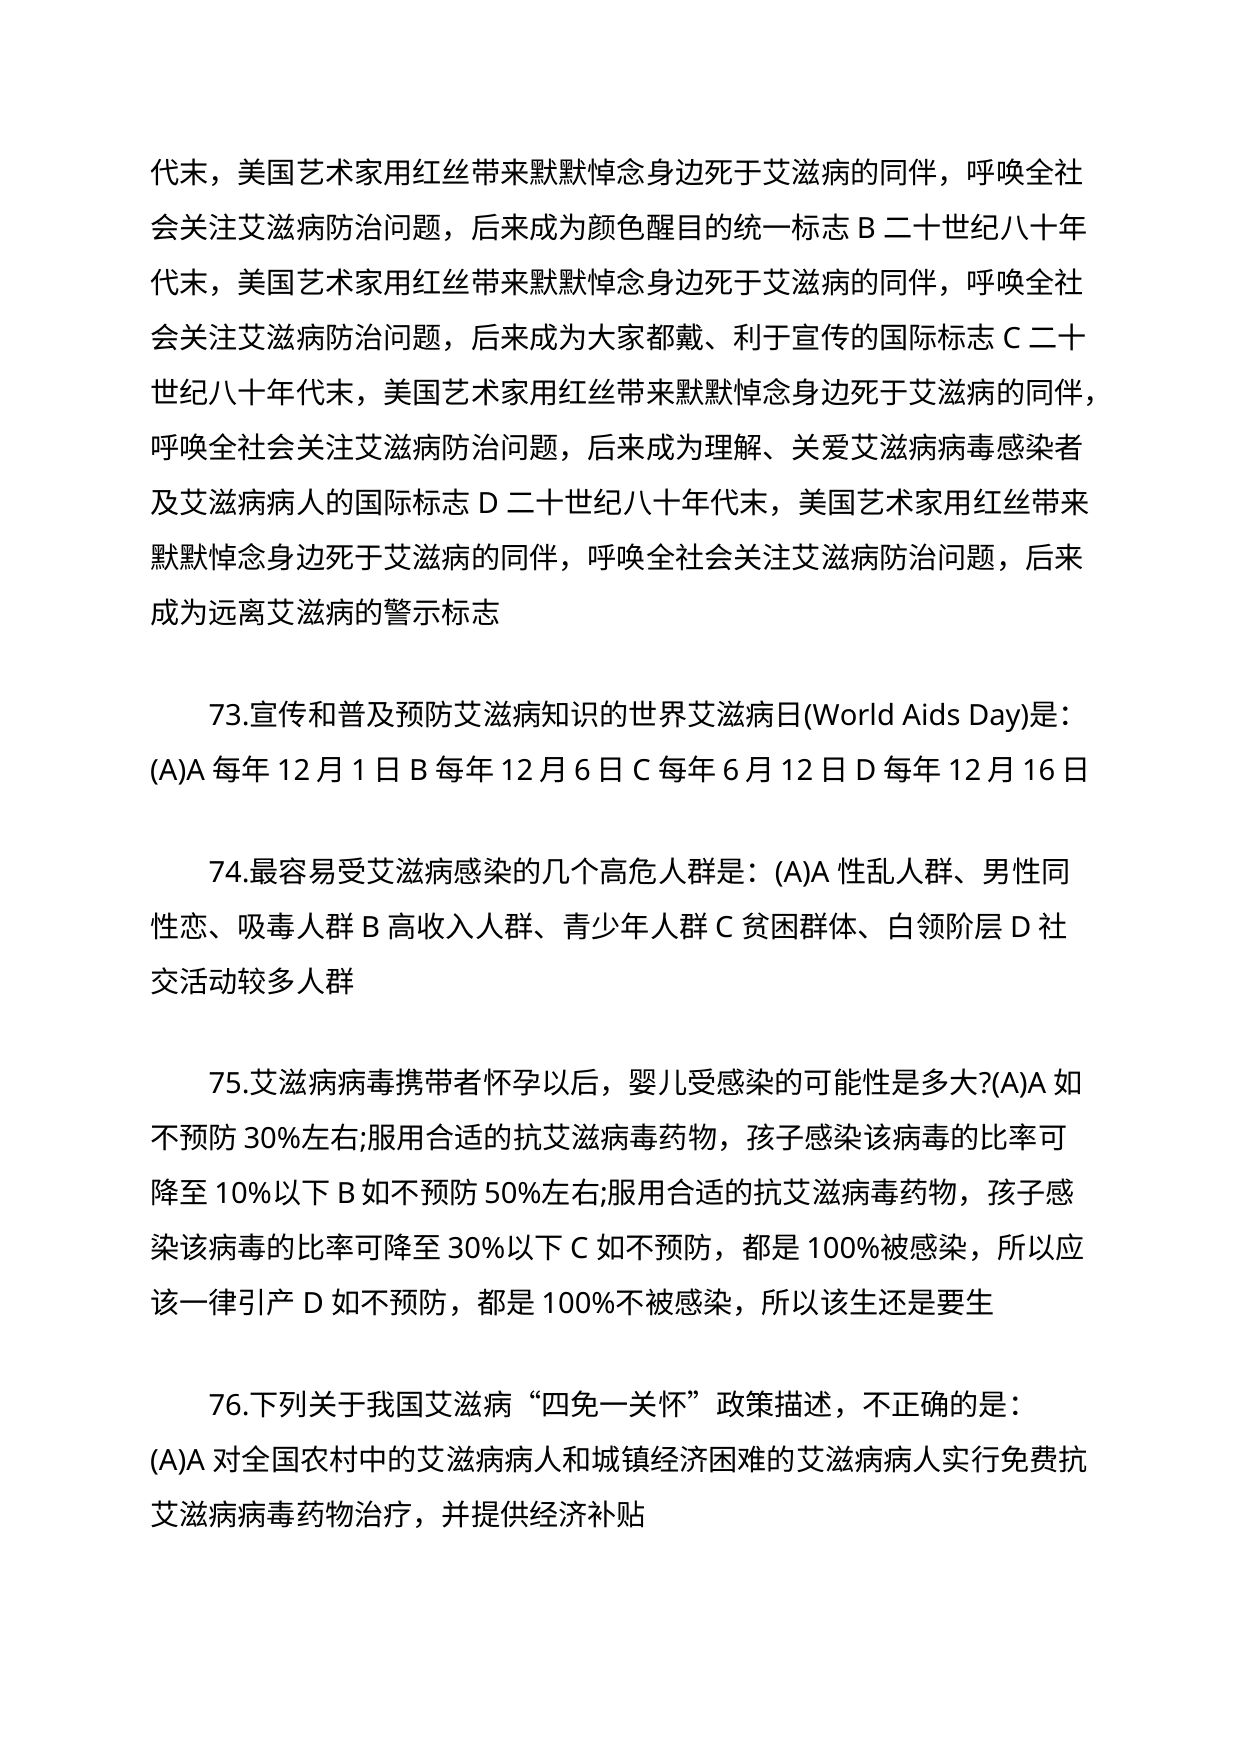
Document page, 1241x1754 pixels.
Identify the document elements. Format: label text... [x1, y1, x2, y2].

text 73.宣传和普及预防艾滋病知识的世界艾滋病日(World Aids Day)是：(A)A 每年12月1日 B 每年12月6日 C 每年6月12日 D 每年12月16日 [150, 691, 1090, 789]
text 75.艾滋病病毒携带者怀孕以后，婴儿受感染的可能性是多大?(A)A 如不预防30%左右;服用合适的抗艾滋病毒药物，孩子感染该病毒的比率可降至10%以下 B如不预防50%左右;服用合适的抗艾滋病毒药物，孩子感染该病毒的比率可降至30%以下 C 如不预防，都是100%被感染，所以应该一律引产 D 如不预防，都是100%不被感染，所以该生还是要生 [150, 1060, 1090, 1322]
text 76.下列关于我国艾滋病“四免一关怀”政策描述，不正确的是：(A)A 对全国农村中的艾滋病病人和城镇经济困难的艾滋病病人实行免费抗艾滋病病毒药物治疗，并提供经济补贴 [150, 1382, 1090, 1534]
text 74.最容易受艾滋病感染的几个高危人群是：(A)A 性乱人群、男性同性恋、吸毒人群 B 高收入人群、青少年人群 C 贫困群体、白领阶层 D 社交活动较多人群 [150, 848, 1090, 1001]
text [150, 150, 1090, 632]
